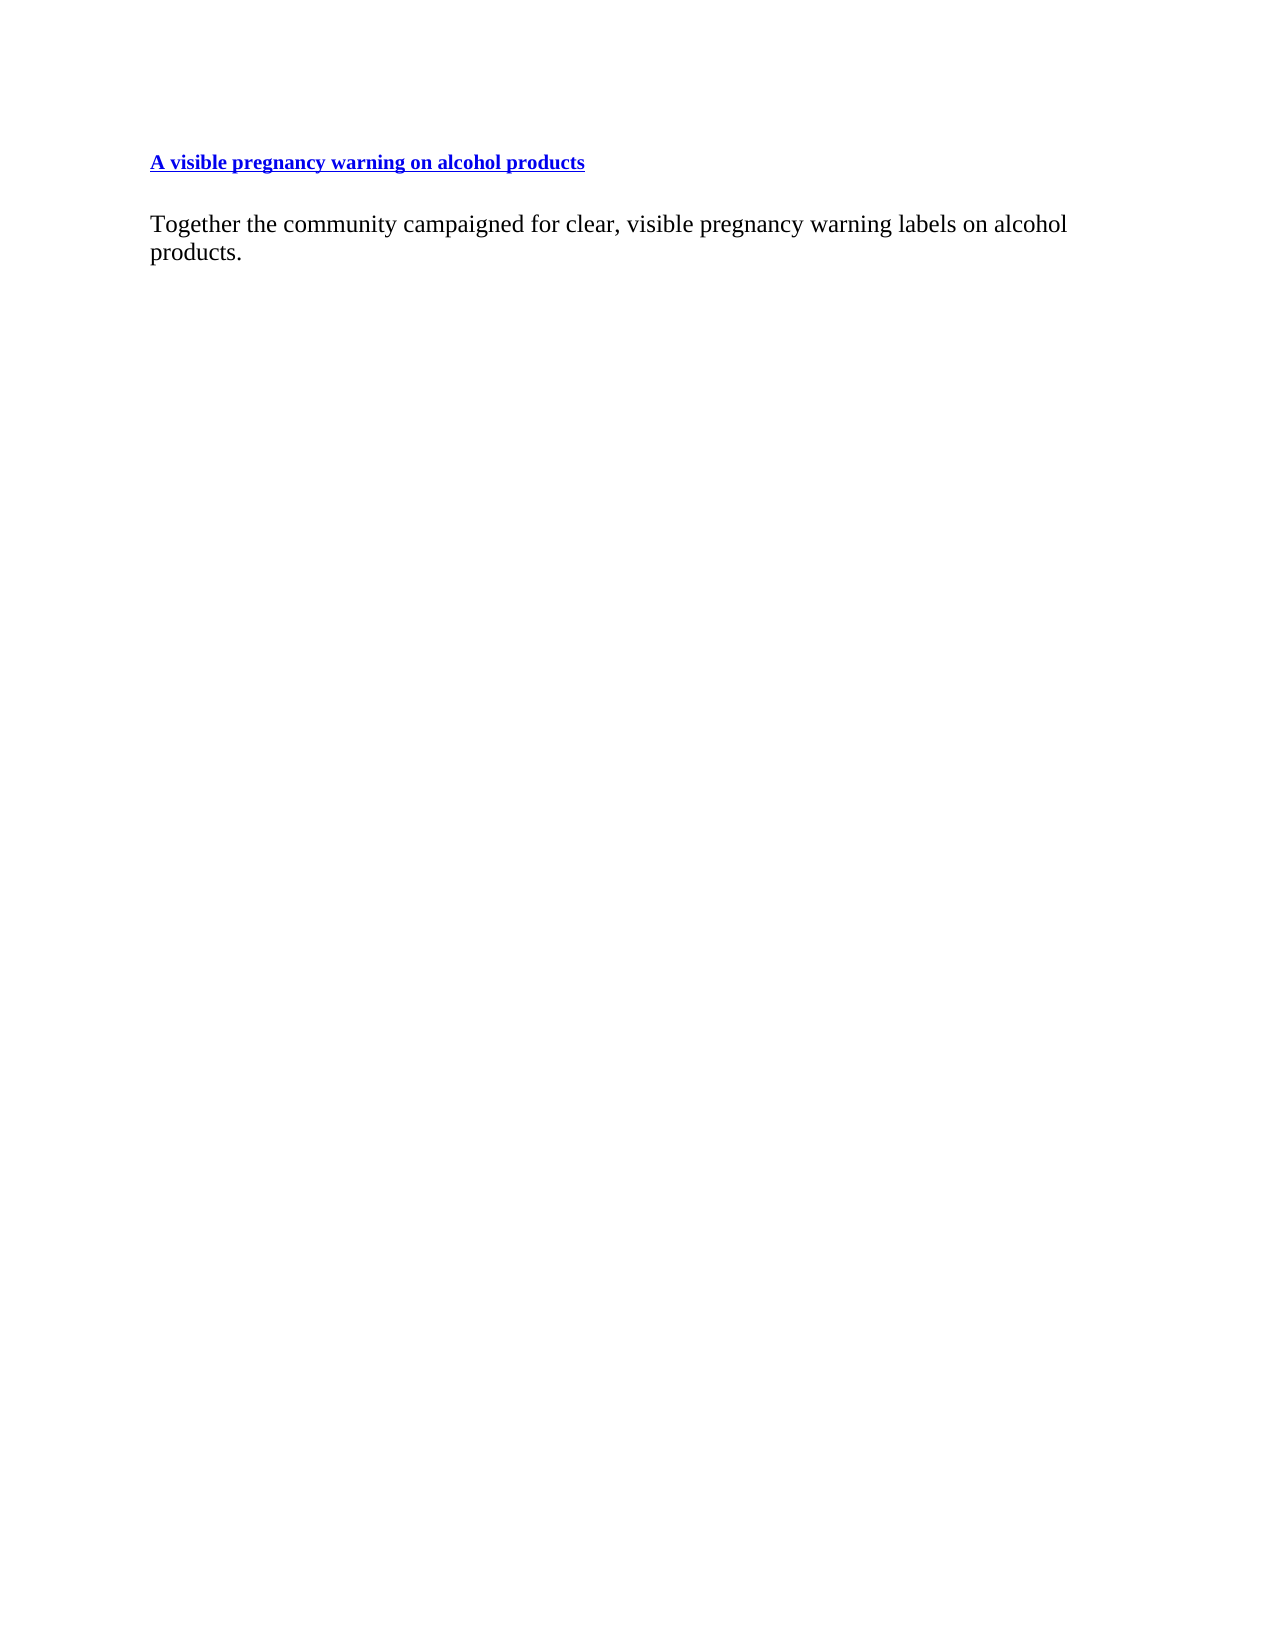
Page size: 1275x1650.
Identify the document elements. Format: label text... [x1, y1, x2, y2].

text Together the community campaigned for clear, visible pregnancy warning labels on alcohol products. [150, 209, 1125, 266]
subtitle A visible pregnancy warning on alcohol products [150, 150, 1125, 174]
